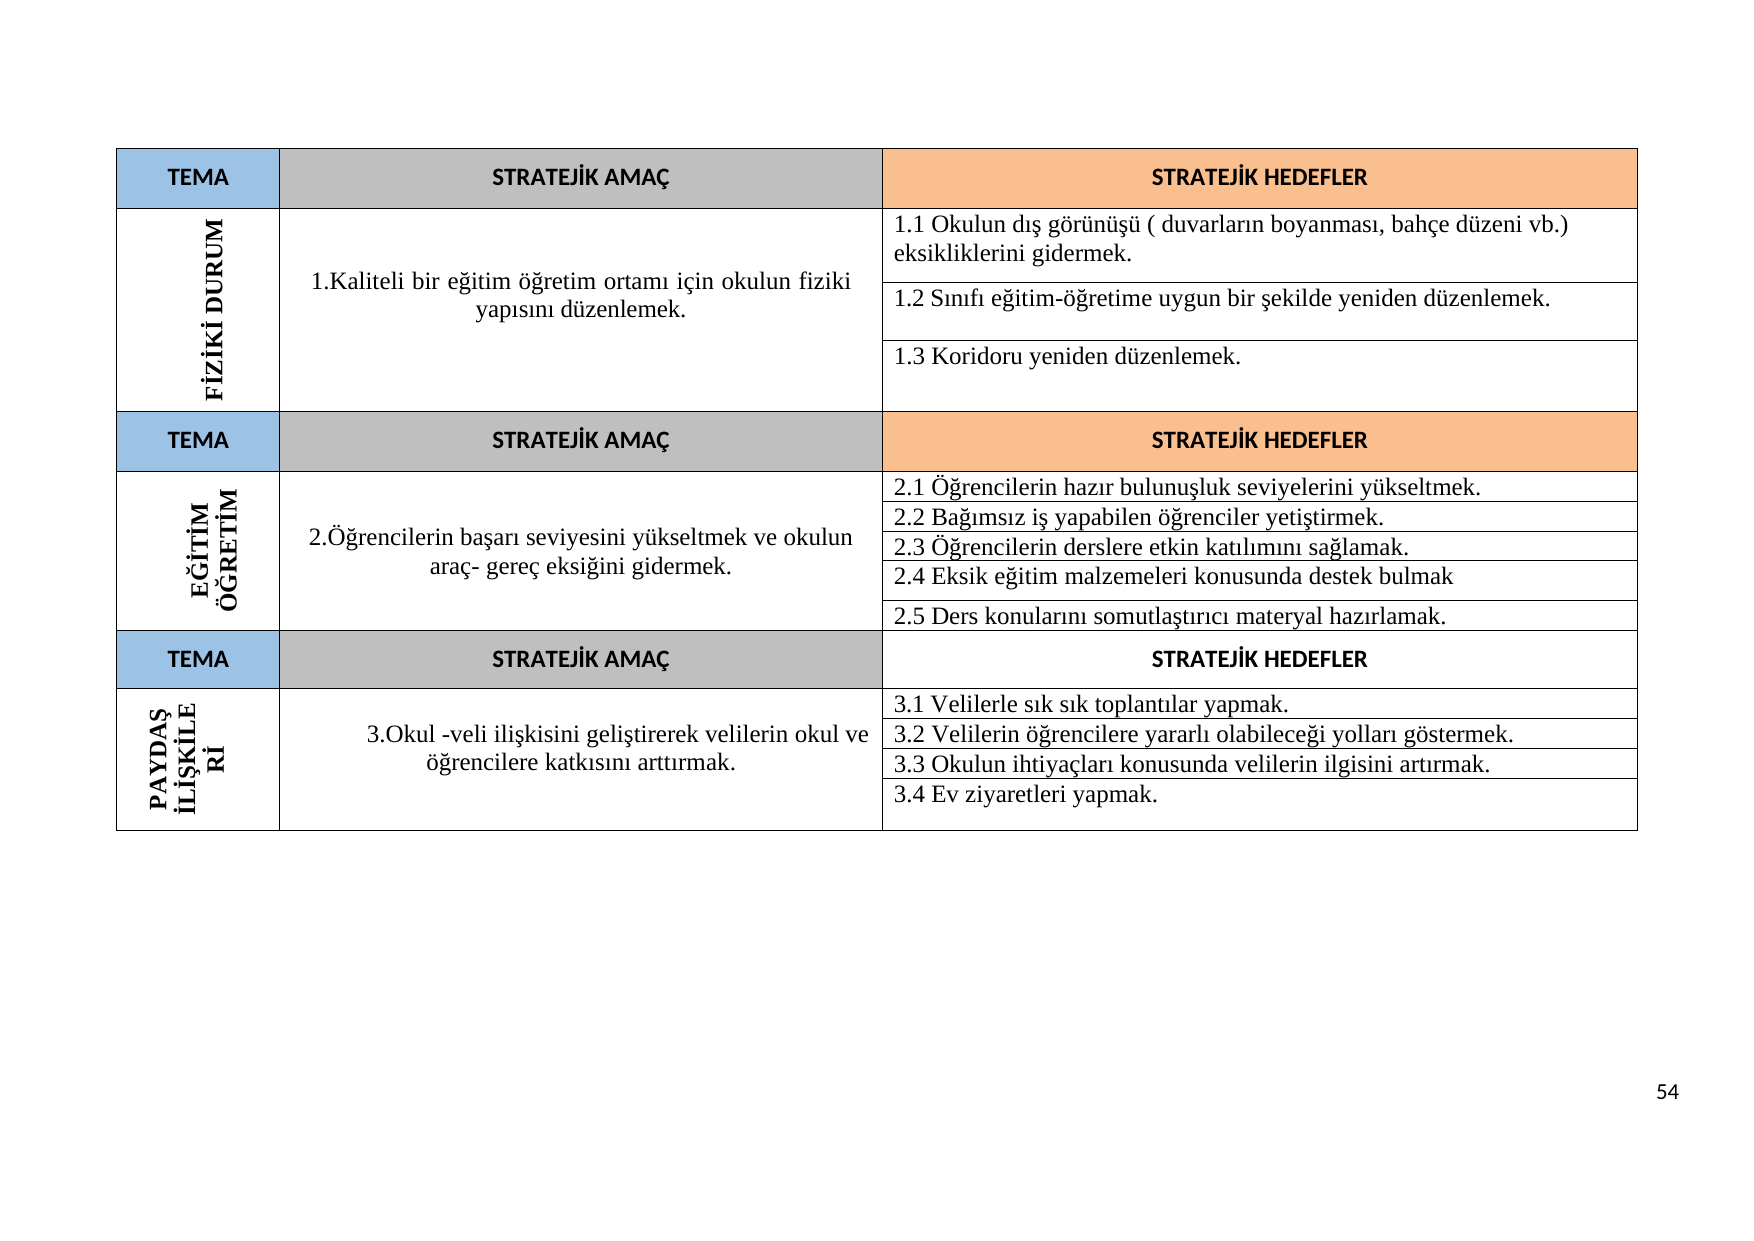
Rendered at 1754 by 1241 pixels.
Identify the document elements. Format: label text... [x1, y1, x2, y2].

table_cell 3.3 Okulun ihtiyaçları konusunda velilerin ilgisini artırmak. [883, 749, 1637, 778]
table_cell 3.Okul -veli ilişkisini geliştirerek velilerin okul ve öğrencilere katkısını arttırmak. [280, 689, 882, 829]
table_cell 1.3 Koridoru yeniden düzenlemek. [883, 341, 1637, 411]
table_cell 1.Kaliteli bir eğitim öğretim ortamı için okulun fiziki yapısını düzenlemek. [280, 209, 882, 411]
table_cell STRATEJİK HEDEFLER [883, 412, 1637, 471]
table_cell 1.1 Okulun dış görünüşü ( duvarların boyanması, bahçe düzeni vb.) eksikliklerini gidermek. [883, 209, 1637, 282]
table_cell TEMA [117, 631, 279, 688]
table_header TEMA [117, 149, 279, 208]
table_cell 2.4 Eksik eğitim malzemeleri konusunda destek bulmak [883, 561, 1637, 600]
table_cell EĞİTİM ÖĞRETİM [117, 472, 279, 630]
table_cell PAYDAŞ İLİŞKİLERİ [117, 689, 279, 829]
table_cell 3.1 Velilerle sık sık toplantılar yapmak. [883, 689, 1637, 718]
table_header STRATEJİK AMAÇ [280, 149, 882, 208]
table_cell STRATEJİK HEDEFLER [883, 631, 1637, 688]
table_cell STRATEJİK AMAÇ [280, 412, 882, 471]
table_cell 3.4 Ev ziyaretleri yapmak. [883, 779, 1637, 829]
table_cell 2.5 Ders konularını somutlaştırıcı materyal hazırlamak. [883, 601, 1637, 630]
table_cell 2.3 Öğrencilerin derslere etkin katılımını sağlamak. [883, 532, 1637, 560]
table_cell FİZİKİ DURUM [117, 209, 279, 411]
table_cell 2.1 Öğrencilerin hazır bulunuşluk seviyelerini yükseltmek. [883, 472, 1637, 501]
table_cell STRATEJİK AMAÇ [280, 631, 882, 688]
table_cell 2.Öğrencilerin başarı seviyesini yükseltmek ve okulun araç- gereç eksiğini gidermek. [280, 472, 882, 630]
table_cell 2.2 Bağımsız iş yapabilen öğrenciler yetiştirmek. [883, 502, 1637, 531]
table_cell 1.2 Sınıfı eğitim-öğretime uygun bir şekilde yeniden düzenlemek. [883, 283, 1637, 340]
table_header STRATEJİK HEDEFLER [883, 149, 1637, 208]
table_cell TEMA [117, 412, 279, 471]
table_cell 3.2 Velilerin öğrencilere yararlı olabileceği yolları göstermek. [883, 719, 1637, 748]
